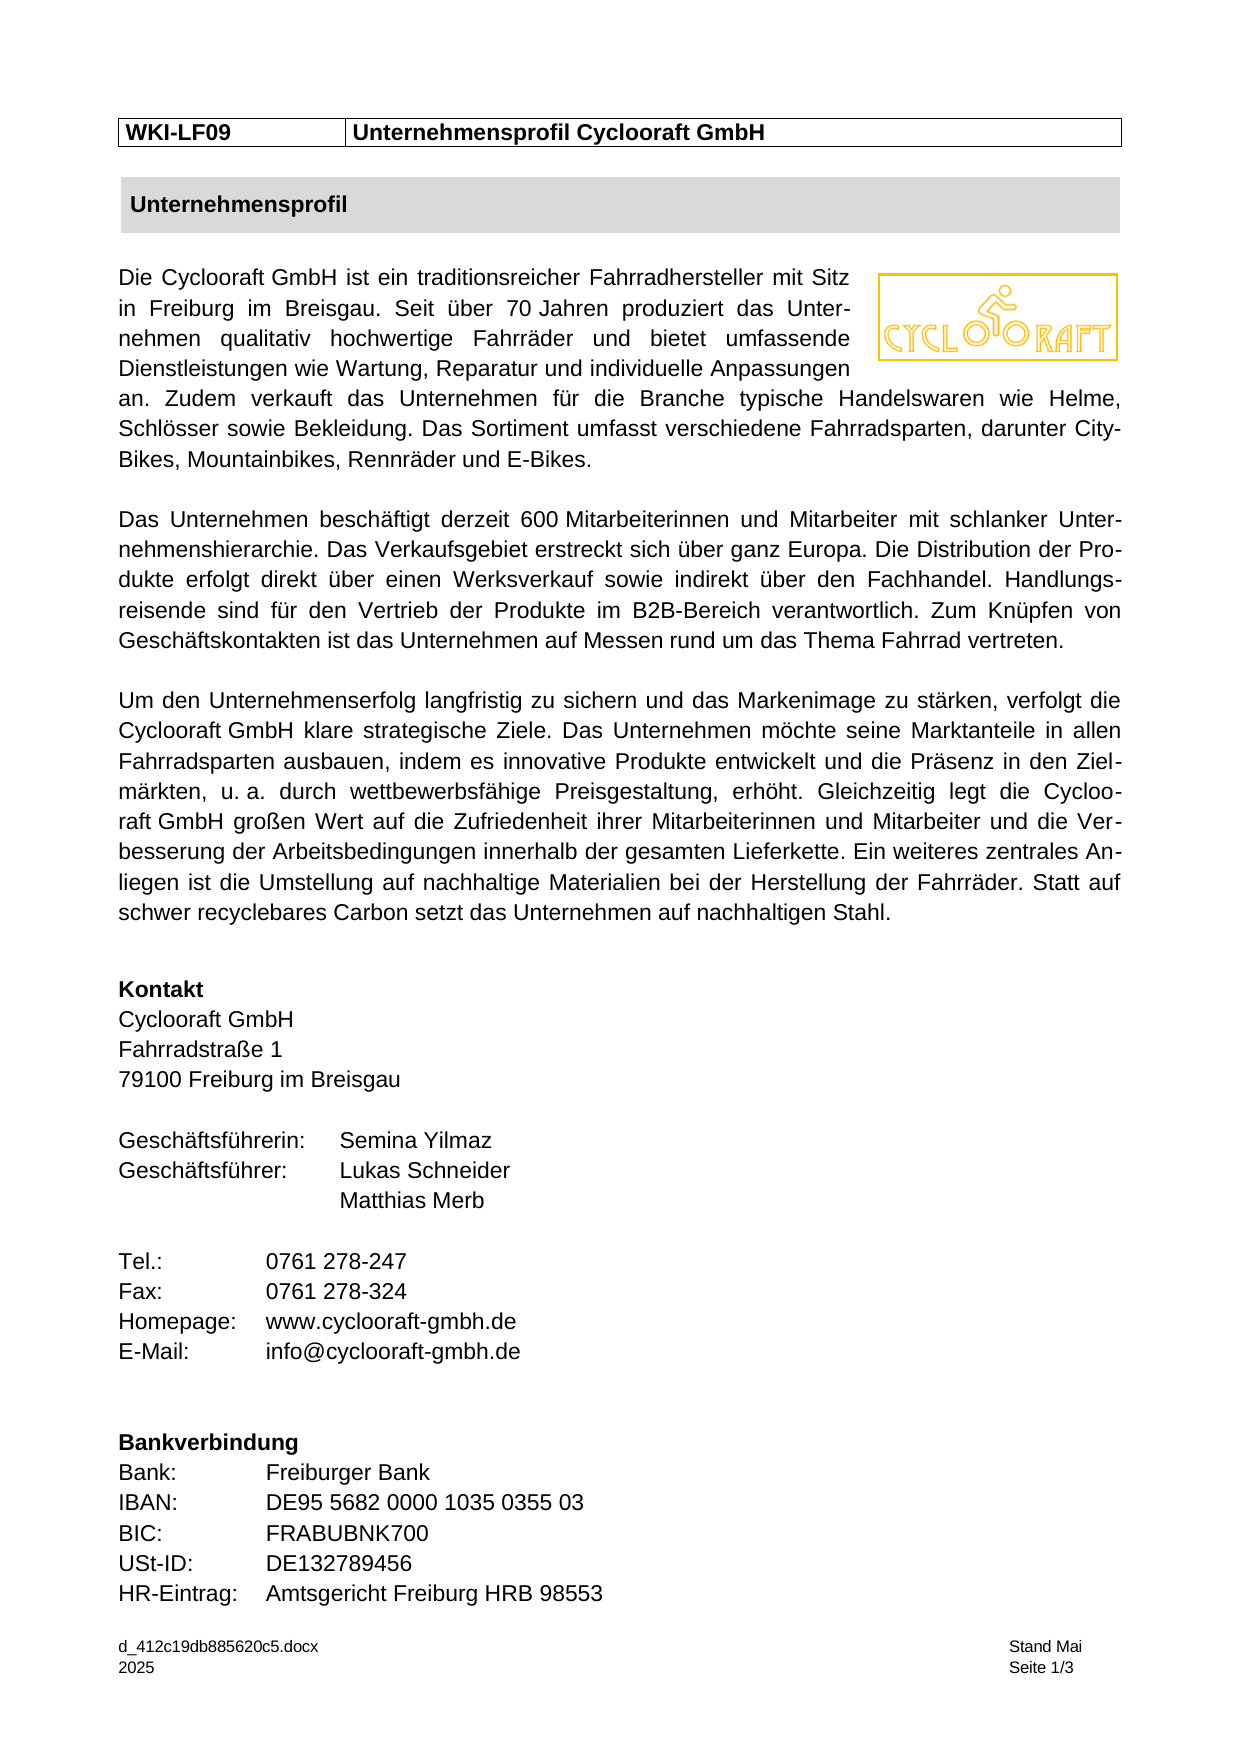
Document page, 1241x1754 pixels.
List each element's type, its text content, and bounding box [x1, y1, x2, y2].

text Bankverbindung [118, 1429, 1122, 1455]
text Bank: Freiburger Bank IBAN: DE95 5682 0000 1035 0355 03 BIC: FRABUBNK700 USt-ID: DE132789456 HR-Eintrag: Amtsgericht Freiburg HRB 98553 [118, 1459, 1122, 1606]
text Geschäftsführerin: Semina Yilmaz Geschäftsführer: Lukas Schneider Matthias Merb [118, 1127, 1122, 1213]
text Die Cyclooraft GmbH ist ein traditionsreicher Fahrradhersteller mit Sitz in Freiburg im Breisgau. Seit über 70 Jahren produziert das Unternehmen qualitativ hochwertige Fahrräder und bietet umfassende Dienstleistungen wie Wartung, Reparatur und individuelle Anpassungen an. Zudem verkauft das Unternehmen für die Branche typische Handelswaren wie Helme, Schlösser sowie Bekleidung. Das Sortiment umfasst verschiedene Fahrradsparten, darunter City-Bikes, Mountainbikes, Rennräder und E-Bikes. [118, 264, 1122, 472]
text Tel.: 0761 278-247 Fax: 0761 278-324 Homepage: www.cyclooraft-gmbh.de E-Mail: info@cyclooraft-gmbh.de [118, 1248, 1122, 1364]
subtitle Unternehmensprofil [122, 178, 1119, 232]
text Das Unternehmen beschäftigt derzeit 600 Mitarbeiterinnen und Mitarbeiter mit schlanker Unternehmenshierarchie. Das Verkaufsgebiet erstreckt sich über ganz Europa. Die Distribution der Produkte erfolgt direkt über einen Werksverkauf sowie indirekt über den Fachhandel. Handlungsreisende sind für den Vertrieb der Produkte im B2B-Bereich verantwortlich. Zum Knüpfen von Geschäftskontakten ist das Unternehmen auf Messen rund um das Thema Fahrrad vertreten. [118, 506, 1122, 653]
text Kontakt [118, 976, 1122, 1002]
picture [880, 276, 1116, 358]
text Cyclooraft GmbH Fahrradstraße 1 79100 Freiburg im Breisgau [118, 1006, 1122, 1093]
text Um den Unternehmenserfolg langfristig zu sichern und das Markenimage zu stärken, verfolgt die Cyclooraft GmbH klare strategische Ziele. Das Unternehmen möchte seine Marktanteile in allen Fahrradsparten ausbauen, indem es innovative Produkte entwickelt und die Präsenz in den Zielmärkten, u. a. durch wettbewerbsfähige Preisgestaltung, erhöht. Gleichzeitig legt die Cyclooraft GmbH großen Wert auf die Zufriedenheit ihrer Mitarbeiterinnen und Mitarbeiter und die Verbesserung der Arbeitsbedingungen innerhalb der gesamten Lieferkette. Ein weiteres zentrales Anliegen ist die Umstellung auf nachhaltige Materialien bei der Herstellung der Fahrräder. Statt auf schwer recyclebares Carbon setzt das Unternehmen auf nachhaltigen Stahl. [118, 687, 1122, 925]
